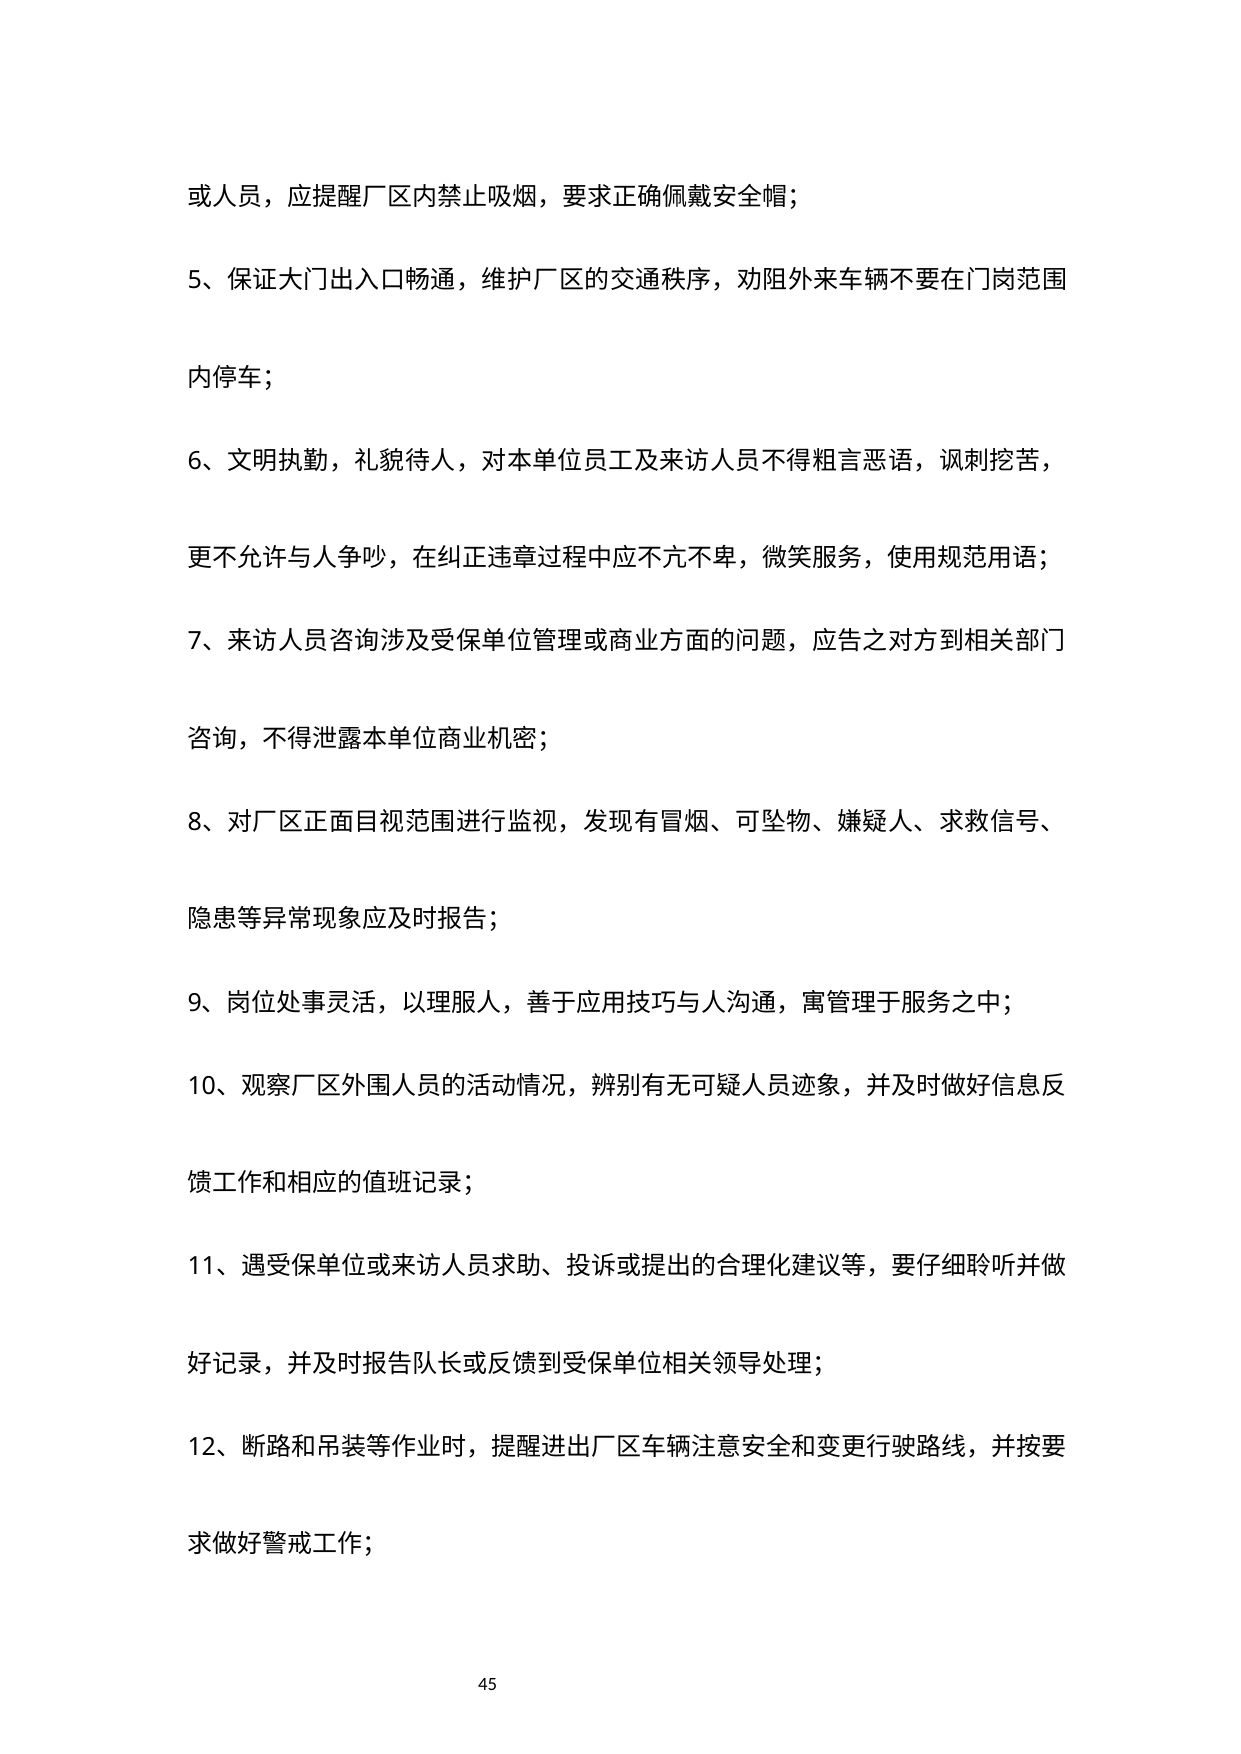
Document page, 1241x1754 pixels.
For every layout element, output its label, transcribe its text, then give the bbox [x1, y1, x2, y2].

text 7、来访人员咨询涉及受保单位管理或商业方面的问题，应告之对方到相关部门咨询，不得泄露本单位商业机密； [187, 606, 1069, 769]
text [187, 162, 1069, 227]
text 10、观察厂区外围人员的活动情况，辨别有无可疑人员迹象，并及时做好信息反馈工作和相应的值班记录； [187, 1051, 1069, 1213]
text 8、对厂区正面目视范围进行监视，发现有冒烟、可坠物、嫌疑人、求救信号、隐患等异常现象应及时报告； [187, 787, 1069, 949]
text 5、保证大门出入口畅通，维护厂区的交通秩序，劝阻外来车辆不要在门岗范围内停车； [187, 245, 1069, 408]
text 12、断路和吊装等作业时，提醒进出厂区车辆注意安全和变更行驶路线，并按要求做好警戒工作； [187, 1412, 1069, 1574]
text 11、遇受保单位或来访人员求助、投诉或提出的合理化建议等，要仔细聆听并做好记录，并及时报告队长或反馈到受保单位相关领导处理； [187, 1231, 1069, 1394]
text 9、岗位处事灵活，以理服人，善于应用技巧与人沟通，寓管理于服务之中； [187, 968, 1069, 1033]
text 6、文明执勤，礼貌待人，对本单位员工及来访人员不得粗言恶语，讽刺挖苦，更不允许与人争吵，在纠正违章过程中应不亢不卑，微笑服务，使用规范用语； [187, 426, 1069, 588]
